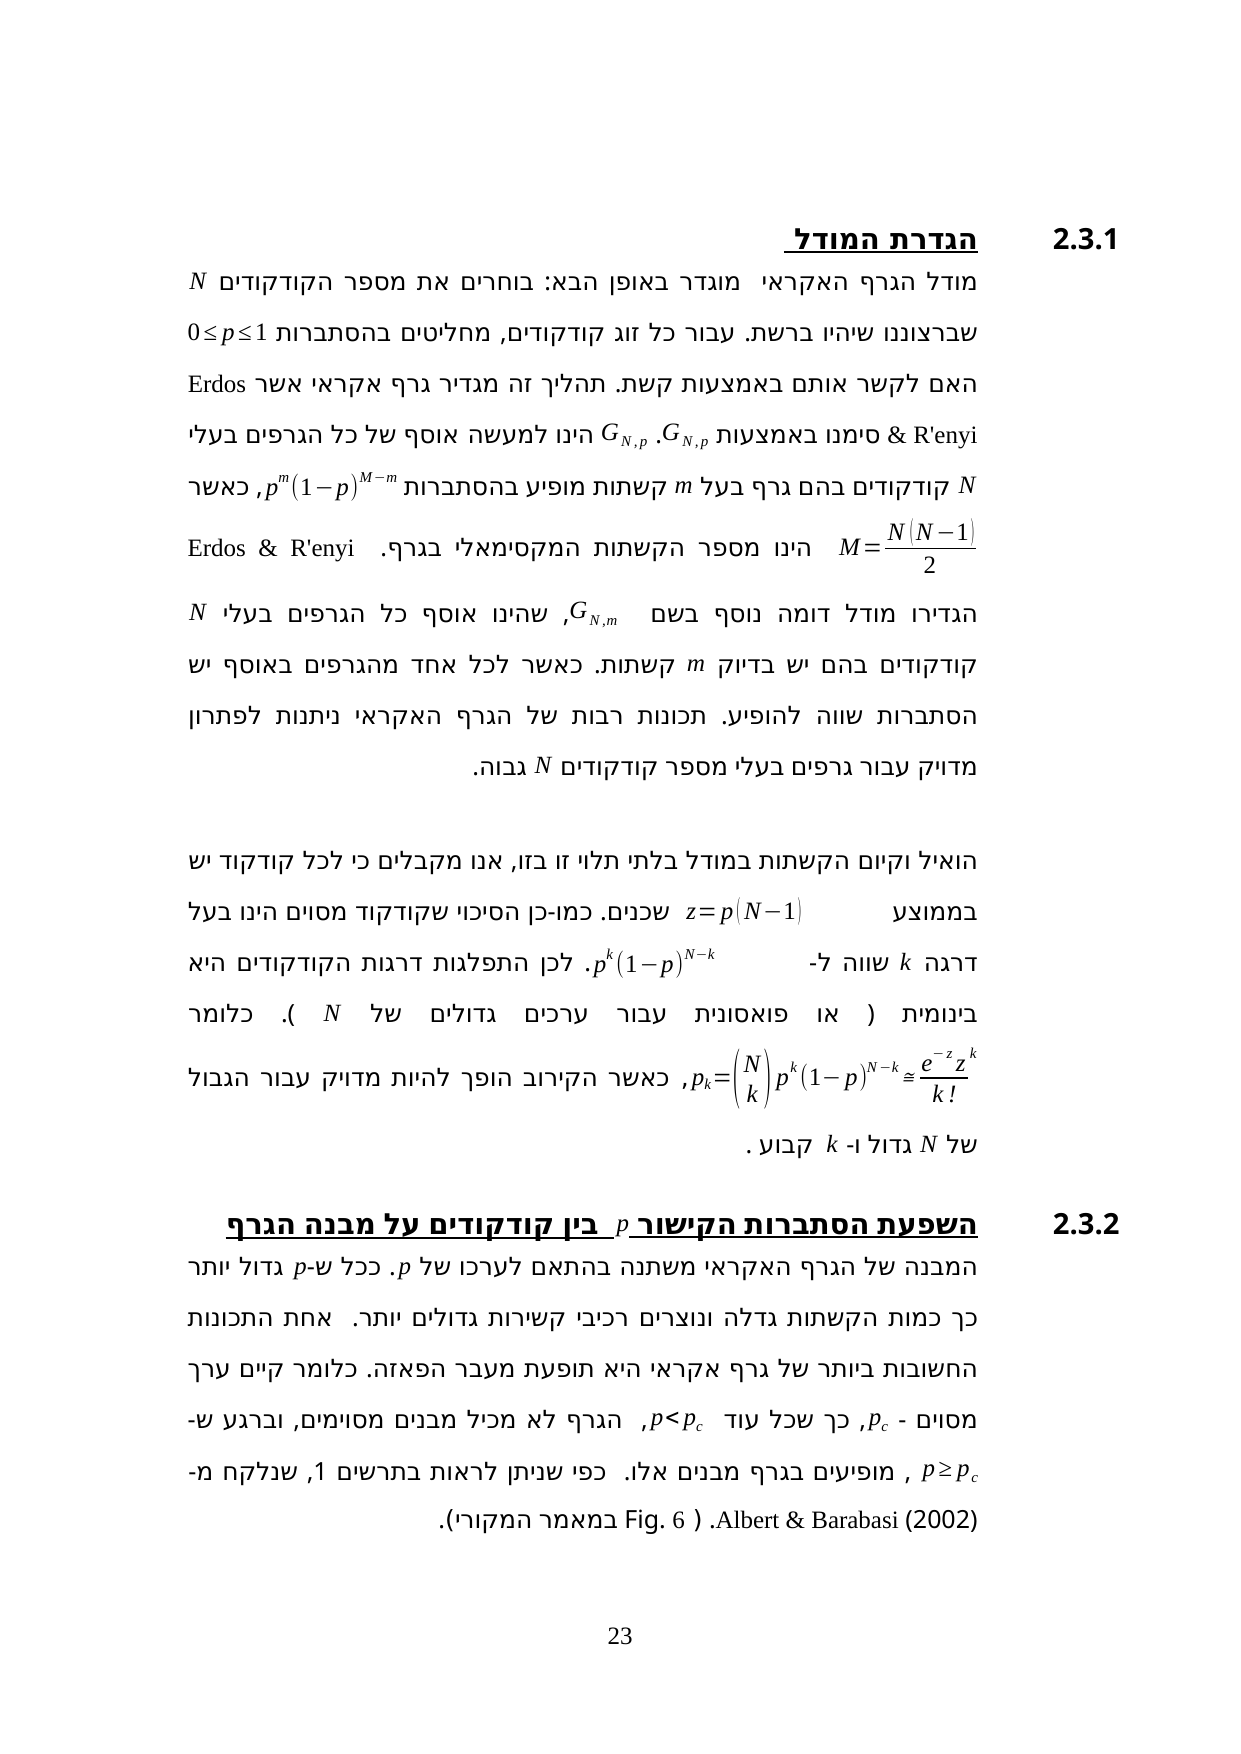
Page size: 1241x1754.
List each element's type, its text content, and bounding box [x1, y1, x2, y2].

subtitle השפעת הסתברות הקישור בין קודקודים על מבנה הגרף [187, 1203, 1053, 1243]
text הואיל וקיום הקשתות במודל בלתי תלוי זו בזו, אנו מקבלים כי לכל קודקוד יש בממוצע שכנים. כמו-כן הסיכוי שקודקוד מסוים הינו בעל דרגה שווה ל- . לכן התפלגות דרגות הקודקודים היא בינומית ( או פואסונית עבור ערכים גדולים של ). כלומר , כאשר הקירוב הופך להיות מדויק עבור הגבול של גדול ו- קבוע . [187, 843, 978, 1161]
text המבנה של הגרף האקראי משתנה בהתאם לערכו של . ככל ש- גדול יותר כך כמות הקשתות גדלה ונוצרים רכיבי קשירות גדולים יותר. אחת התכונות החשובות ביותר של גרף אקראי היא תופעת מעבר הפאזה. כלומר קיים ערך מסוים - , כך שכל עוד , הגרף לא מכיל מבנים מסוימים, וברגע ש- , מופיעים בגרף מבנים אלו. כפי שניתן לראות בתרשים 1, שנלקח מ- Albert & Barabasi (2002). ( Fig. 6 במאמר המקורי). [187, 1249, 978, 1536]
subtitle הגדרת המודל [187, 218, 1053, 258]
text מודל הגרף האקראי מוגדר באופן הבא: בוחרים את מספר הקודקודים שברצוננו שיהיו ברשת. עבור כל זוג קודקודים, מחליטים בהסתברות האם לקשר אותם באמצעות קשת. תהליך זה מגדיר גרף אקראי אשר Erdos & R'enyi סימנו באמצעות . הינו למעשה אוסף של כל הגרפים בעלי קודקודים בהם גרף בעל קשתות מופיע בהסתברות , כאשר הינו מספר הקשתות המקסימאלי בגרף. Erdos & R'enyi הגדירו מודל דומה נוסף בשם , שהינו אוסף כל הגרפים בעלי קודקודים בהם יש בדיוק קשתות. כאשר לכל אחד מהגרפים באוסף יש הסתברות שווה להופיע. תכונות רבות של הגרף האקראי ניתנות לפתרון מדויק עבור גרפים בעלי מספר קודקודים גבוה. [187, 264, 978, 783]
